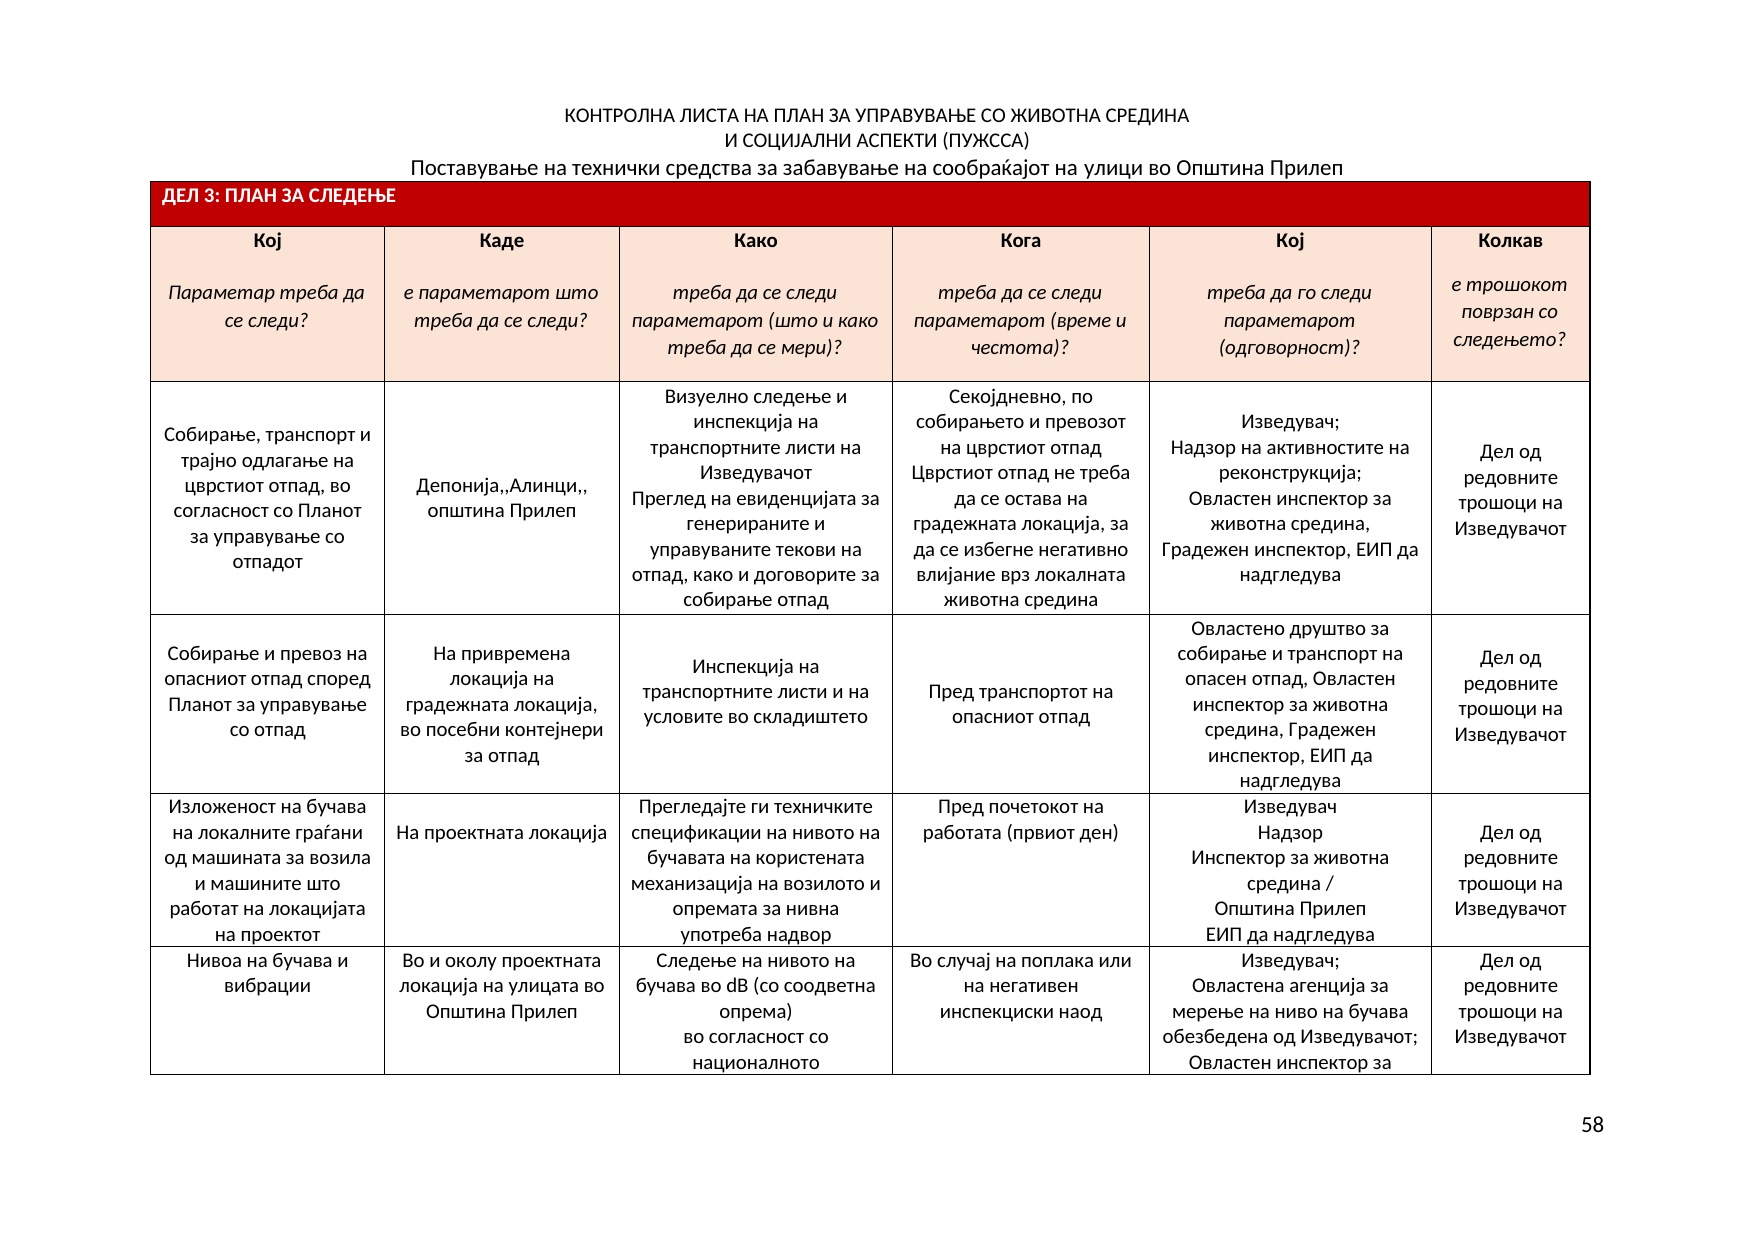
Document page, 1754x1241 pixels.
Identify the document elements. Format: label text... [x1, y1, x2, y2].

table_cell Колкав е трошокот поврзан со следењето? [1432, 227, 1589, 381]
table_cell Дел од редовните трошоци на Изведувачот [1432, 382, 1589, 614]
table_cell Изложеност на бучава на локалните граѓани од машината за возила и машините што работат на локацијата на проектот [151, 794, 384, 946]
table_cell Во и околу проектната локација на улицата во Општина Прилеп [385, 947, 619, 1074]
table_cell Кој треба да го следи параметарот (одговорност)? [1150, 227, 1431, 381]
table_cell Како треба да се следи параметарот (што и како треба да се мери)? [620, 227, 892, 381]
table_cell Нивоа на бучава и вибрации [151, 947, 384, 1074]
table_cell Дел од редовните трошоци на Изведувачот [1432, 794, 1589, 946]
table_cell Визуелно следење и инспекција на транспортните листи на Изведувачот Преглед на евиденцијата за генерираните и управуваните текови на отпад, како и договорите за собирање отпад [620, 382, 892, 614]
table_cell Во случај на поплака или на негативен инспекциски наод [893, 947, 1149, 1074]
table_header ДЕЛ 3: ПЛАН ЗА СЛЕДЕЊЕ [151, 182, 1589, 226]
table_cell Изведувач; Овластена агенција за мерење на ниво на бучава обезбедена од Изведувачот; Овластен инспектор за животна средина, Градежен инспектор, ЕИП да надгледува [1150, 947, 1431, 1074]
table_cell Прегледајте ги техничките спецификации на нивото на бучавата на користената механизација на возилото и опремата за нивна употреба надвор [620, 794, 892, 946]
table_cell Собирање и превоз на опасниот отпад според Планот за управување со отпад [151, 615, 384, 793]
table_cell Овластено друштво за собирање и транспорт на опасен отпад, Овластен инспектор за животна средина, Градежен инспектор, ЕИП да надгледува [1150, 615, 1431, 793]
table_cell Депонија,,Алинци,, општина Прилеп [385, 382, 619, 614]
table_cell Пред почетокот на работата (првиот ден) [893, 794, 1149, 946]
table_cell Кој Параметар треба да се следи? [151, 227, 384, 381]
table_cell На проектната локација [385, 794, 619, 946]
table_cell Секојдневно, по собирањето и превозот на цврстиот отпад Цврстиот отпад не треба да се остава на градежната локација, за да се избегне негативно влијание врз локалната животна средина [893, 382, 1149, 614]
table_cell Дел од редовните трошоци на Изведувачот [1432, 947, 1589, 1074]
table_cell Каде е параметарот што треба да се следи? [385, 227, 619, 381]
table_cell Изведувач Надзор Инспектор за животна средина / Општина Прилеп ЕИП да надгледува [1150, 794, 1431, 946]
table_cell Дел од редовните трошоци на Изведувачот [1432, 615, 1589, 793]
table_cell Следење на нивото на бучава во dB (со соодветна опрема) во согласност со националното законодавство, во случај на јавни поплаки [620, 947, 892, 1074]
table_cell На привремена локација на градежната локација, во посебни контејнери за отпад [385, 615, 619, 793]
table_cell Собирање, транспорт и трајно одлагање на цврстиот отпад, во согласност со Планот за управување со отпадот [151, 382, 384, 614]
table_cell Пред транспортот на опасниот отпад [893, 615, 1149, 793]
table_cell Кога треба да се следи параметарот (време и честота)? [893, 227, 1149, 381]
table_cell Инспекција на транспортните листи и на условите во складиштето [620, 615, 892, 793]
table_cell Изведувач; Надзор на активностите на реконструкција; Овластен инспектор за животна средина, Градежен инспектор, ЕИП да надгледува [1150, 382, 1431, 614]
